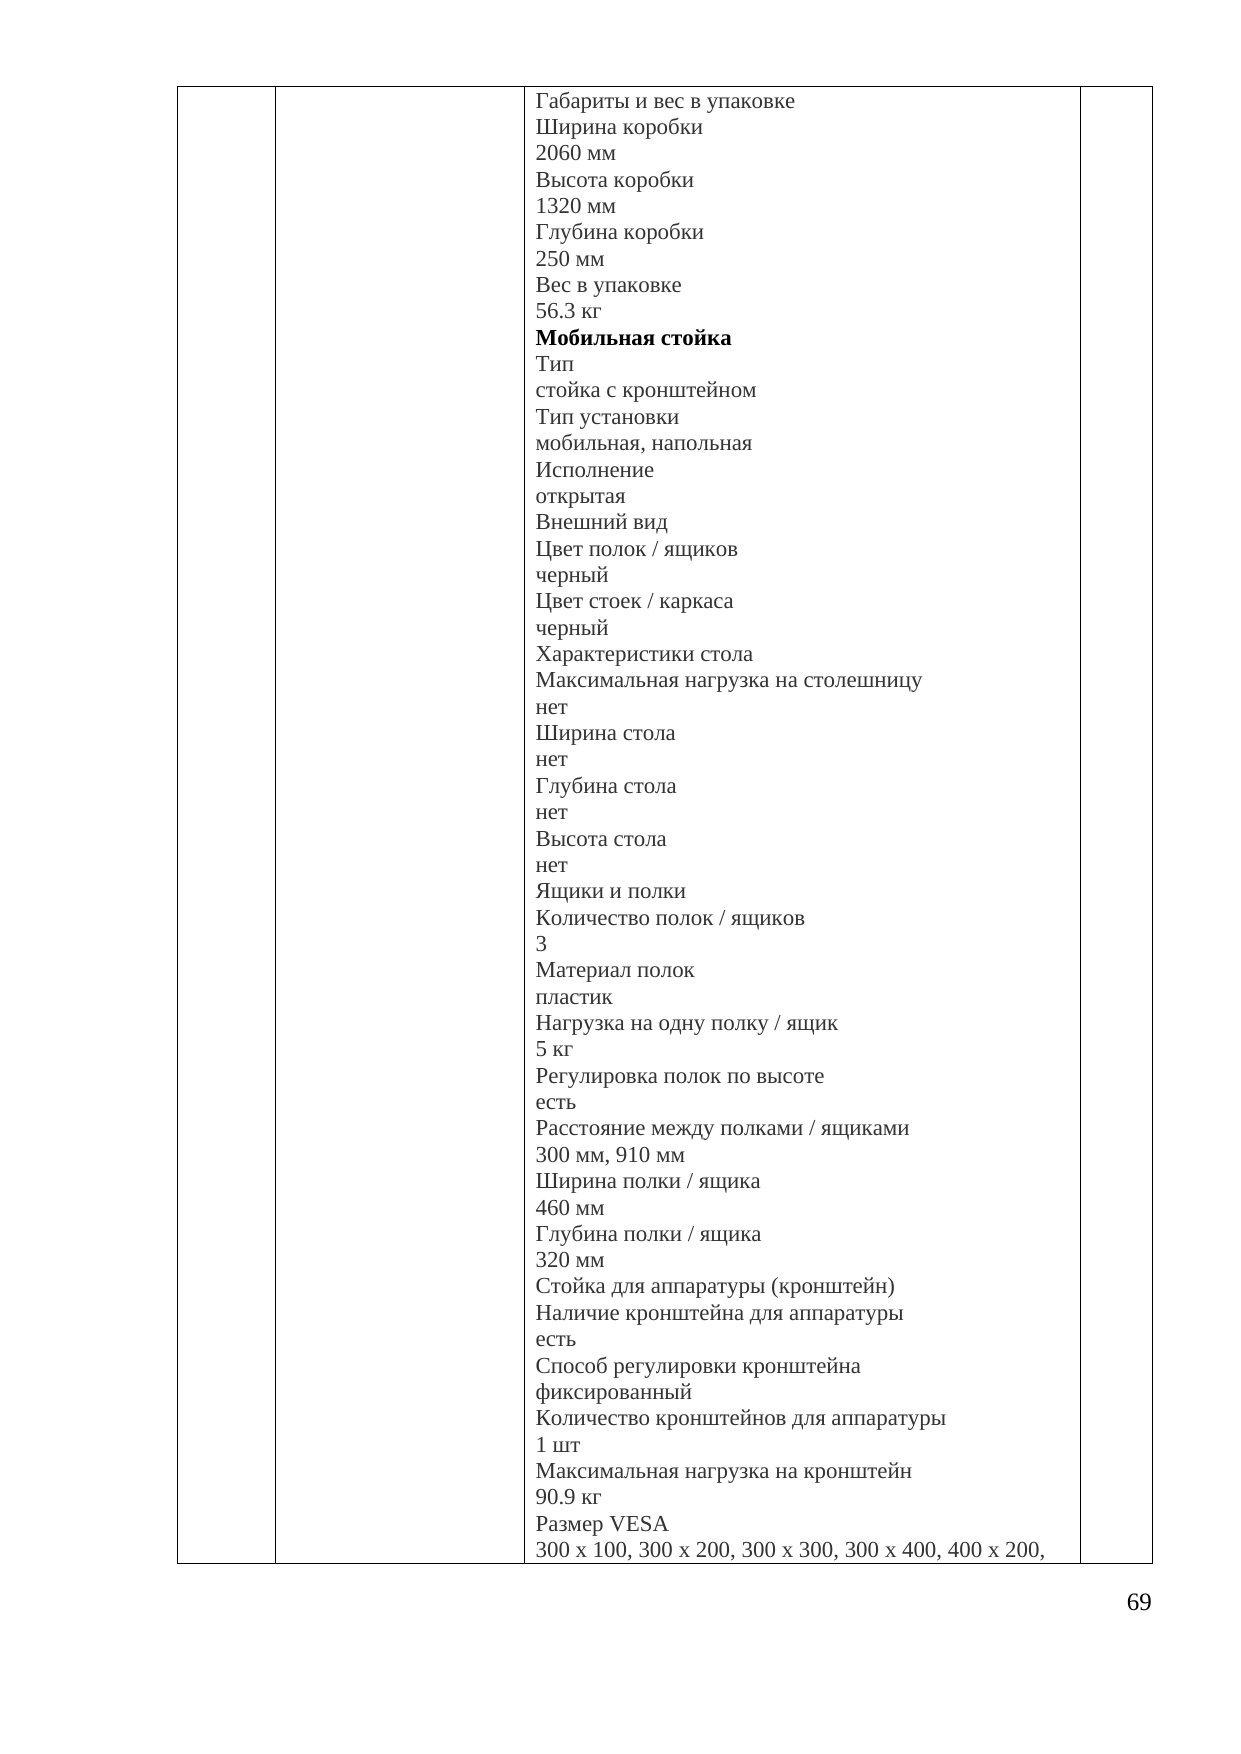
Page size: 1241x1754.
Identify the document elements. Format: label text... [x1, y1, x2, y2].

table_cell 5 [1081, 87, 1152, 1562]
table_cell [178, 87, 275, 1562]
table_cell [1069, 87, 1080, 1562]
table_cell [276, 87, 524, 1562]
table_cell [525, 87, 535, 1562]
